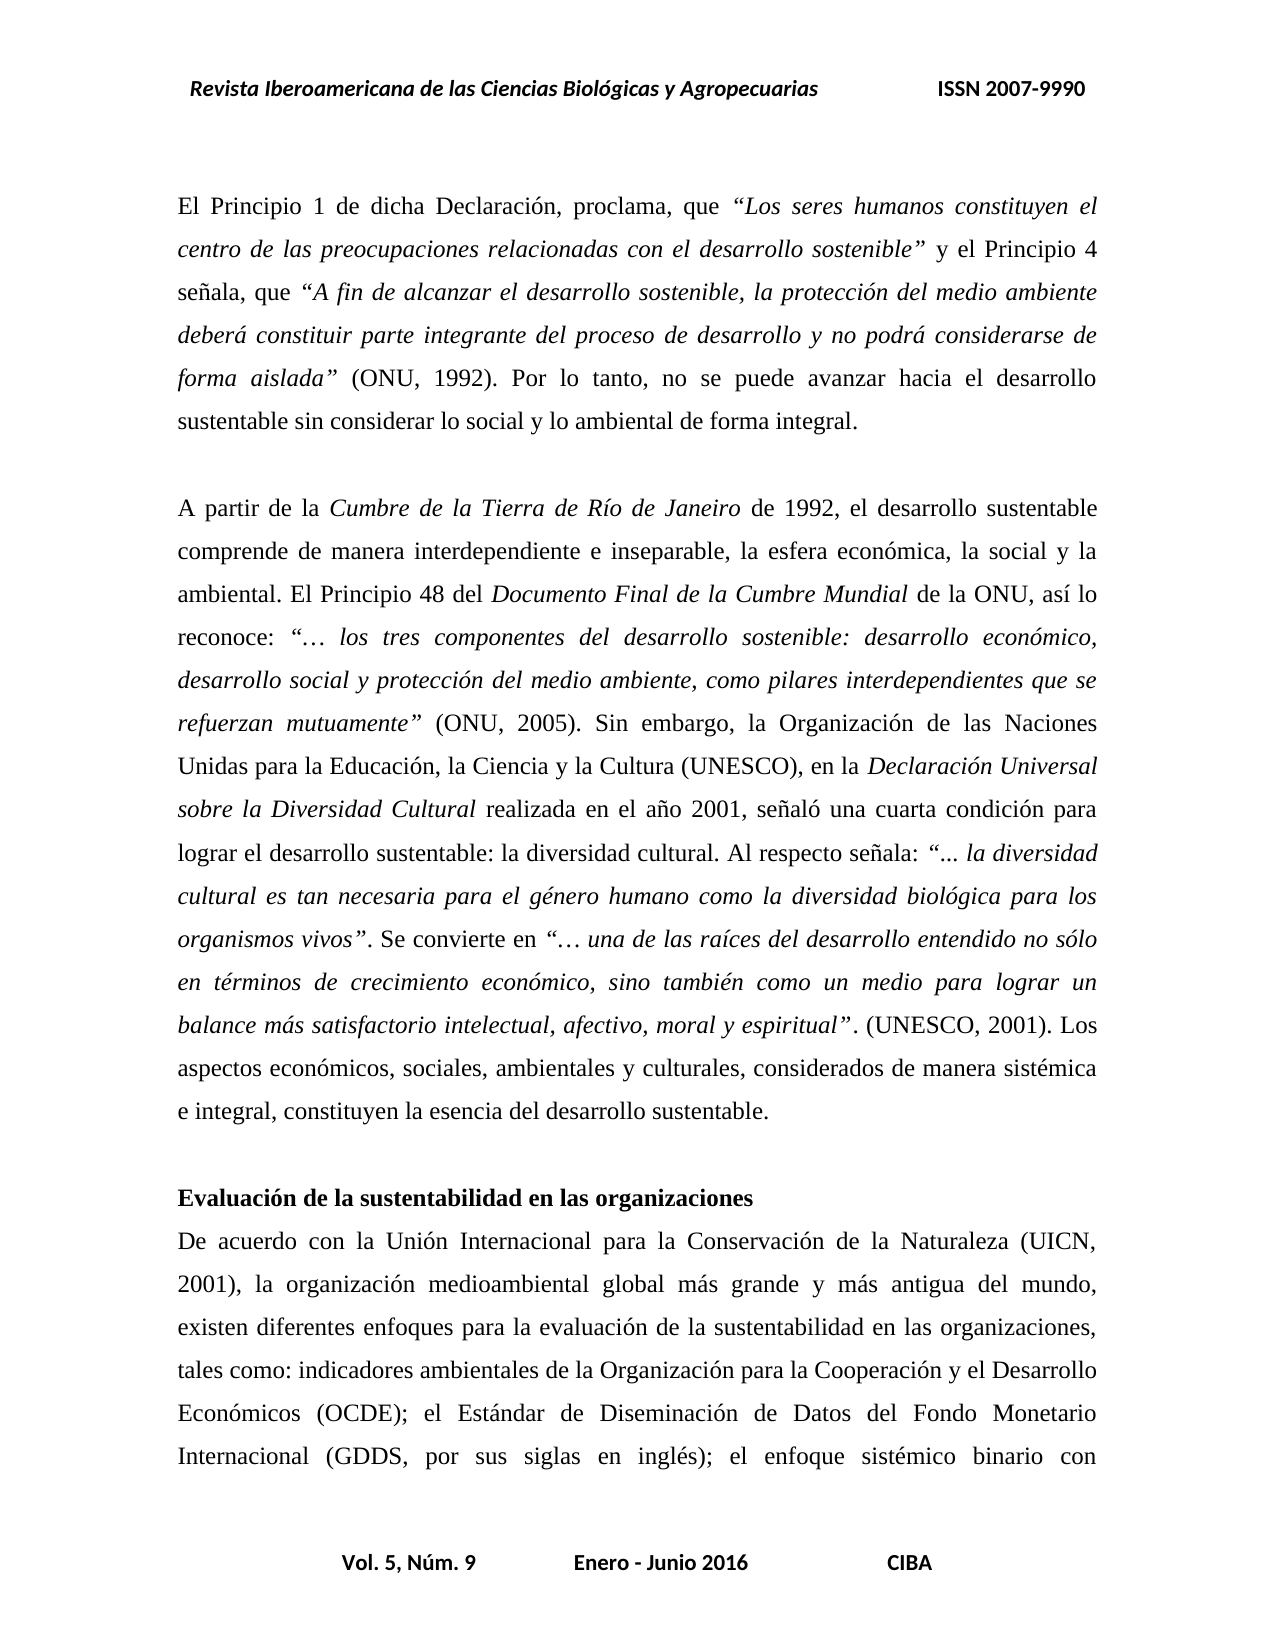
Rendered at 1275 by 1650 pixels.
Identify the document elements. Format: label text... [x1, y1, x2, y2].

text A partir de la Cumbre de la Tierra de Río de Janeiro de 1992, el desarrollo sustentable comprende de manera interdependiente e inseparable, la esfera económica, la social y la ambiental. El Principio 48 del Documento Final de la Cumbre Mundial de la ONU, así lo reconoce: “… los tres componentes del desarrollo sostenible: desarrollo económico, desarrollo social y protección del medio ambiente, como pilares interdependientes que se refuerzan mutuamente” (ONU, 2005). Sin embargo, la Organización de las Naciones Unidas para la Educación, la Ciencia y la Cultura (UNESCO), en la Declaración Universal sobre la Diversidad Cultural realizada en el año 2001, señaló una cuarta condición para lograr el desarrollo sustentable: la diversidad cultural. Al respecto señala: “... la diversidad cultural es tan necesaria para el género humano como la diversidad biológica para los organismos vivos”. Se convierte en “… una de las raíces del desarrollo entendido no sólo en términos de crecimiento económico, sino también como un medio para lograr un balance más satisfactorio intelectual, afectivo, moral y espiritual”. (UNESCO, 2001). Los aspectos económicos, sociales, ambientales y culturales, considerados de manera sistémica e integral, constituyen la esencia del desarrollo sustentable. [177, 493, 1098, 1125]
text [177, 1226, 1098, 1470]
text El Principio 1 de dicha Declaración, proclama, que “Los seres humanos constituyen el centro de las preocupaciones relacionadas con el desarrollo sostenible” y el Principio 4 señala, que “A fin de alcanzar el desarrollo sostenible, la protección del medio ambiente deberá constituir parte integrante del proceso de desarrollo y no podrá considerarse de forma aislada” (ONU, 1992). Por lo tanto, no se puede avanzar hacia el desarrollo sustentable sin considerar lo social y lo ambiental de forma integral. [177, 191, 1098, 435]
text Evaluación de la sustentabilidad en las organizaciones [177, 1183, 1098, 1211]
